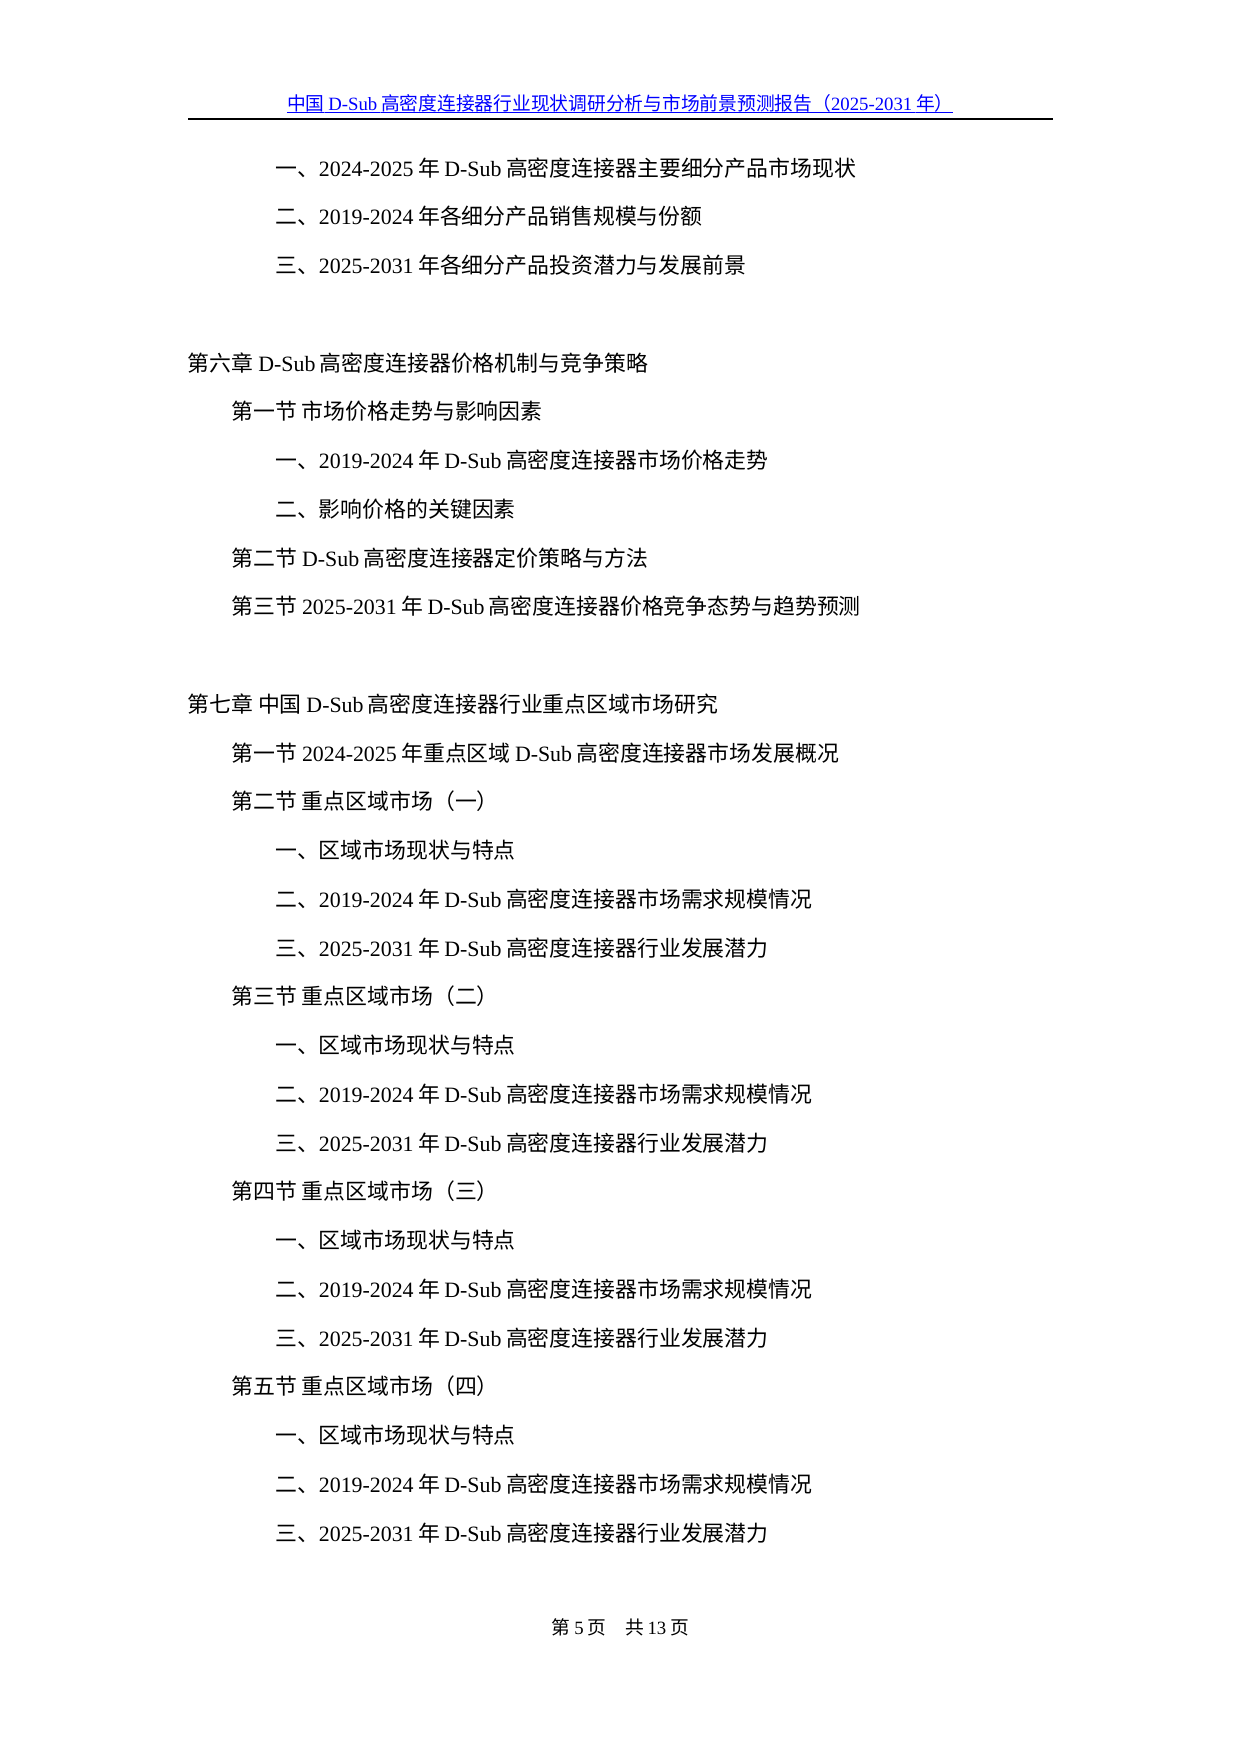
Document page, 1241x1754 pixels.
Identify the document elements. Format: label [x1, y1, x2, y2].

text [187, 150, 1053, 1548]
